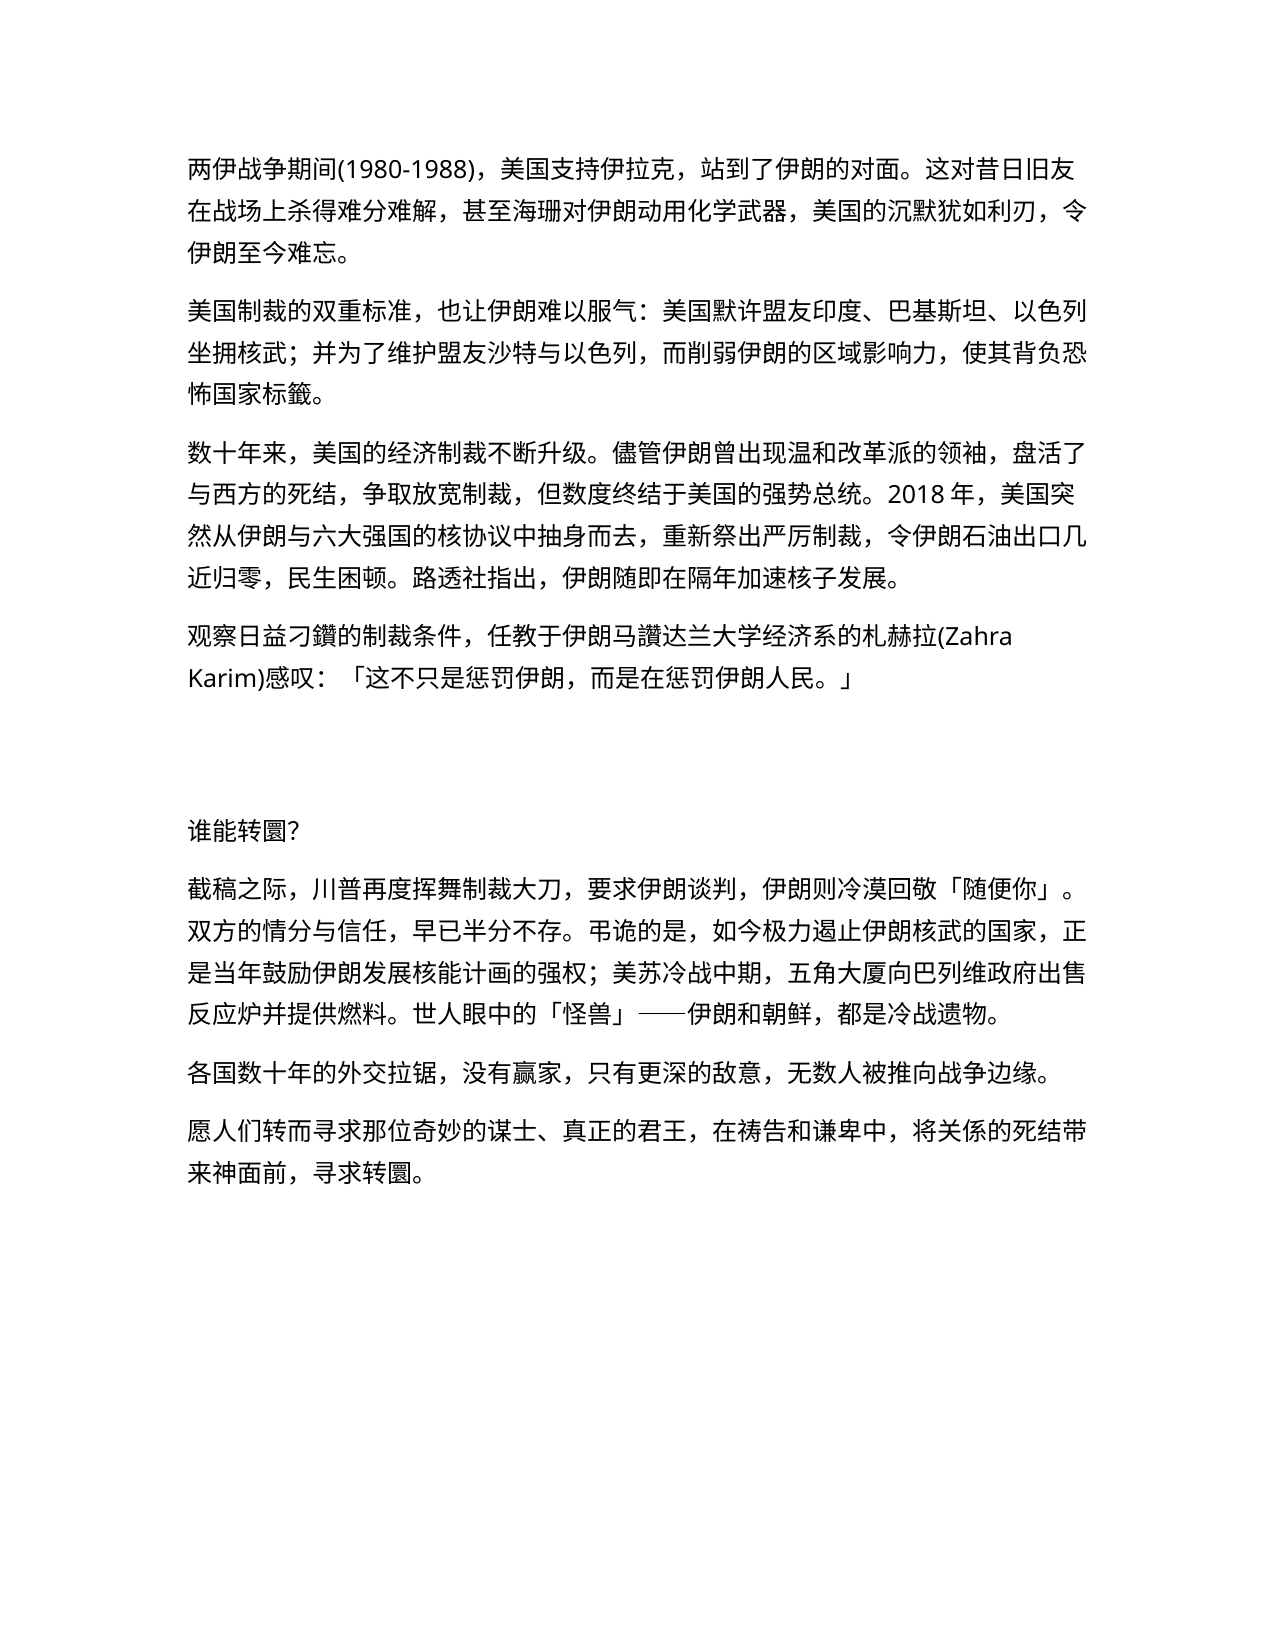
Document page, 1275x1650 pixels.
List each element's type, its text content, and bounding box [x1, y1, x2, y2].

text 美国制裁的双重标准，也让伊朗难以服气：美国默许盟友印度、巴基斯坦、以色列坐拥核武；并为了维护盟友沙特与以色列，而削弱伊朗的区域影响力，使其背负恐怖国家标籤。 [187, 292, 1087, 411]
text 谁能转圜？ [187, 812, 1087, 848]
text 观察日益刁鑽的制裁条件，任教于伊朗马讚达兰大学经济系的札赫拉(Zahra Karim)感叹：「这不只是惩罚伊朗，而是在惩罚伊朗人民。」 [187, 617, 1087, 694]
text 各国数十年的外交拉锯，没有赢家，只有更深的敌意，无数人被推向战争边缘。 [187, 1053, 1087, 1089]
text 数十年来，美国的经济制裁不断升级。儘管伊朗曾出现温和改革派的领袖，盘活了与西方的死结，争取放宽制裁，但数度终结于美国的强势总统。2018年，美国突然从伊朗与六大强国的核协议中抽身而去，重新祭出严厉制裁，令伊朗石油出口几近归零，民生困顿。路透社指出，伊朗随即在隔年加速核子发展。 [187, 433, 1087, 594]
text 截稿之际，川普再度挥舞制裁大刀，要求伊朗谈判，伊朗则冷漠回敬「随便你」。双方的情分与信任，早已半分不存。弔诡的是，如今极力遏止伊朗核武的国家，正是当年鼓励伊朗发展核能计画的强权；美苏冷战中期，五角大厦向巴列维政府出售反应炉并提供燃料。世人眼中的「怪兽」——伊朗和朝鲜，都是冷战遗物。 [187, 870, 1087, 1031]
text 两伊战争期间(1980-1988)，美国支持伊拉克，站到了伊朗的对面。这对昔日旧友在战场上杀得难分难解，甚至海珊对伊朗动用化学武器，美国的沉默犹如利刃，令伊朗至今难忘。 [187, 150, 1087, 269]
text 愿人们转而寻求那位奇妙的谋士、真正的君王，在祷告和谦卑中，将关係的死结带来神面前，寻求转圜。 [187, 1112, 1087, 1189]
